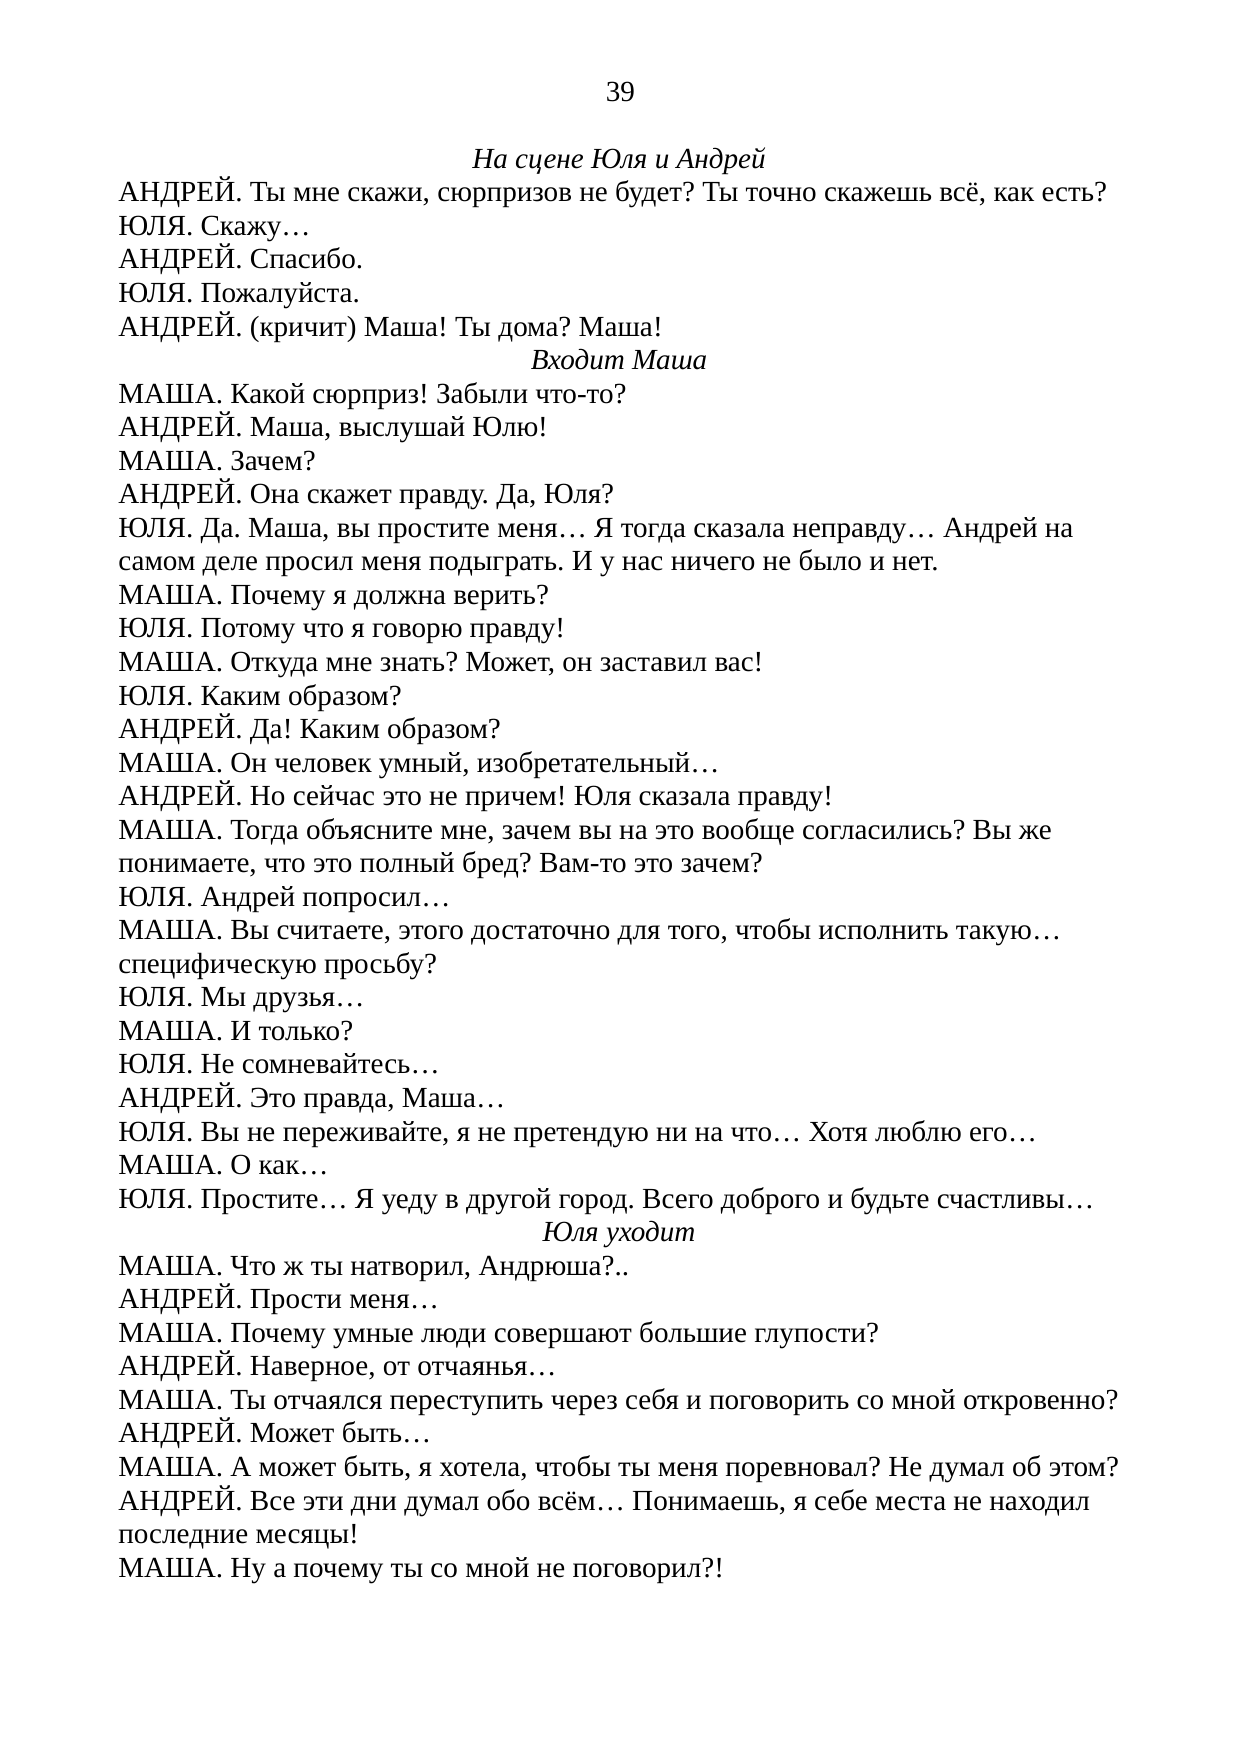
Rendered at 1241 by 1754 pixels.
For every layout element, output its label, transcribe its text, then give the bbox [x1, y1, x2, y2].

text АНДРЕЙ. Это правда, Маша… [118, 1080, 1122, 1114]
text ЮЛЯ. Простите… Я уеду в другой город. Всего доброго и будьте счастливы… [118, 1181, 1122, 1214]
text АНДРЕЙ. Маша, выслушай Юлю! [118, 409, 1122, 443]
text МАША. Он человек умный, изобретательный… [118, 745, 1122, 778]
text АНДРЕЙ. Наверное, от отчаянья… [118, 1348, 1122, 1382]
text МАША. О как… [118, 1147, 1122, 1181]
text ЮЛЯ. Андрей попросил… [118, 879, 1122, 912]
text АНДРЕЙ. Может быть… [118, 1416, 1122, 1449]
text ЮЛЯ. Не сомневайтесь… [118, 1047, 1122, 1080]
text МАША. Почему я должна верить? [118, 577, 1122, 611]
text АНДРЕЙ. (кричит) Маша! Ты дома? Маша! [118, 309, 1122, 342]
text ЮЛЯ. Каким образом? [118, 678, 1122, 711]
text ЮЛЯ. Мы друзья… [118, 979, 1122, 1013]
text ЮЛЯ. Вы не переживайте, я не претендую ни на что… Хотя люблю его… [118, 1114, 1122, 1147]
text АНДРЕЙ. Она скажет правду. Да, Юля? [118, 476, 1122, 510]
text МАША. Тогда объясните мне, зачем вы на это вообще согласились? Вы же понимаете, что это полный бред? Вам-то это зачем? [118, 812, 1122, 879]
text МАША. А может быть, я хотела, чтобы ты меня поревновал? Не думал об этом? [118, 1449, 1122, 1483]
text Юля уходит [118, 1214, 1122, 1248]
text АНДРЕЙ. Прости меня… [118, 1281, 1122, 1315]
text МАША. Какой сюрприз! Забыли что-то? [118, 376, 1122, 409]
text МАША. Вы считаете, этого достаточно для того, чтобы исполнить такую…специфическую просьбу? [118, 912, 1122, 979]
text МАША. Почему умные люди совершают большие глупости? [118, 1315, 1122, 1348]
text МАША. Откуда мне знать? Может, он заставил вас! [118, 644, 1122, 678]
text ЮЛЯ. Потому что я говорю правду! [118, 611, 1122, 644]
text АНДРЕЙ. Все эти дни думал обо всём… Понимаешь, я себе места не находил последние месяцы! [118, 1483, 1122, 1550]
text АНДРЕЙ. Спасибо. [118, 242, 1122, 275]
text МАША. Ну а почему ты со мной не поговорил?! [118, 1550, 1122, 1583]
text ЮЛЯ. Скажу… [118, 208, 1122, 242]
text ЮЛЯ. Да. Маша, вы простите меня… Я тогда сказала неправду… Андрей на самом деле просил меня подыграть. И у нас ничего не было и нет. [118, 510, 1122, 577]
text Входит Маша [118, 342, 1122, 376]
text МАША. И только? [118, 1013, 1122, 1047]
text МАША. Зачем? [118, 443, 1122, 476]
text АНДРЕЙ. Да! Каким образом? [118, 711, 1122, 745]
text АНДРЕЙ. Но сейчас это не причем! Юля сказала правду! [118, 778, 1122, 812]
text МАША. Ты отчаялся переступить через себя и поговорить со мной откровенно? [118, 1382, 1122, 1416]
text МАША. Что ж ты натворил, Андрюша?.. [118, 1248, 1122, 1281]
text ЮЛЯ. Пожалуйста. [118, 275, 1122, 309]
text АНДРЕЙ. Ты мне скажи, сюрпризов не будет? Ты точно скажешь всё, как есть? [118, 174, 1122, 208]
text На сцене Юля и Андрей [118, 141, 1122, 174]
